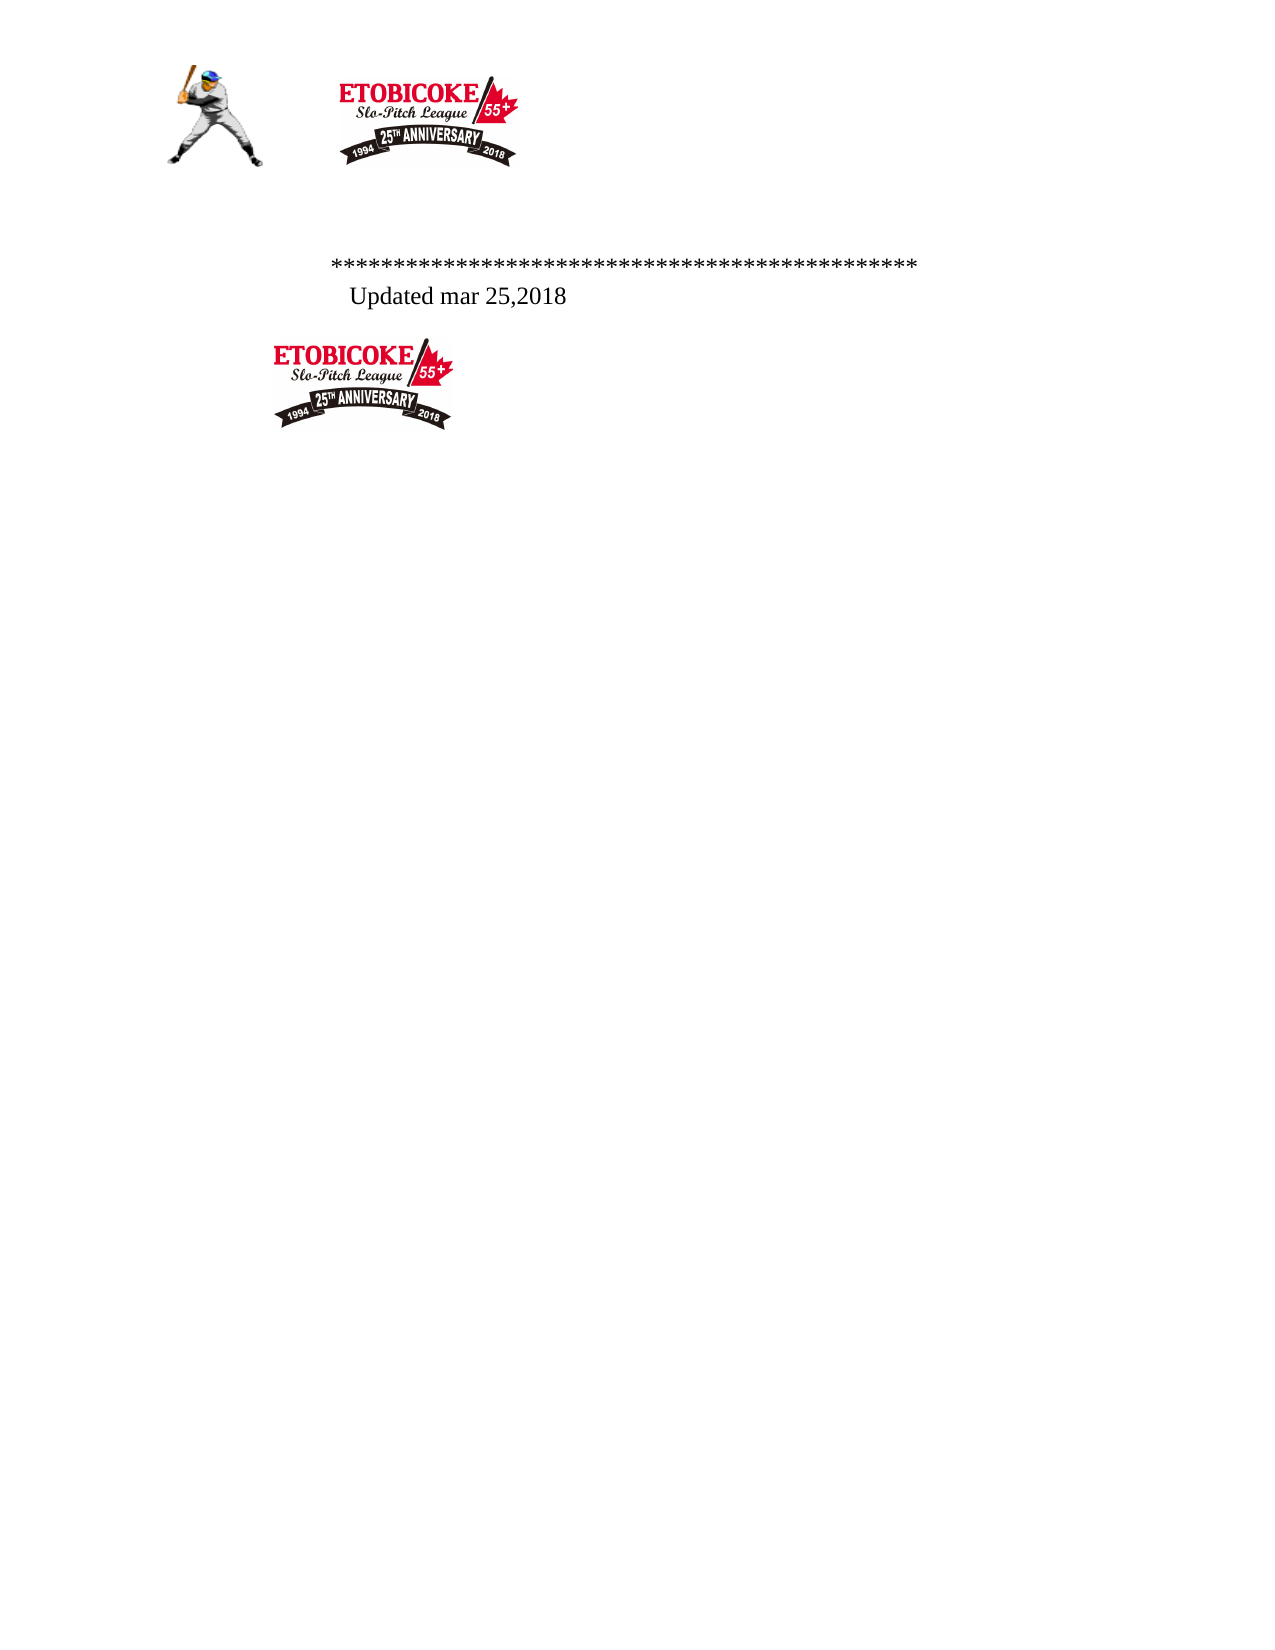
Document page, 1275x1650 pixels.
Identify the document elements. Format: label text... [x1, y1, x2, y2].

text *********************************************** [199, 252, 1151, 281]
picture [274, 338, 454, 430]
text Updated mar 25,2018 [199, 281, 1151, 310]
picture [339, 76, 518, 167]
